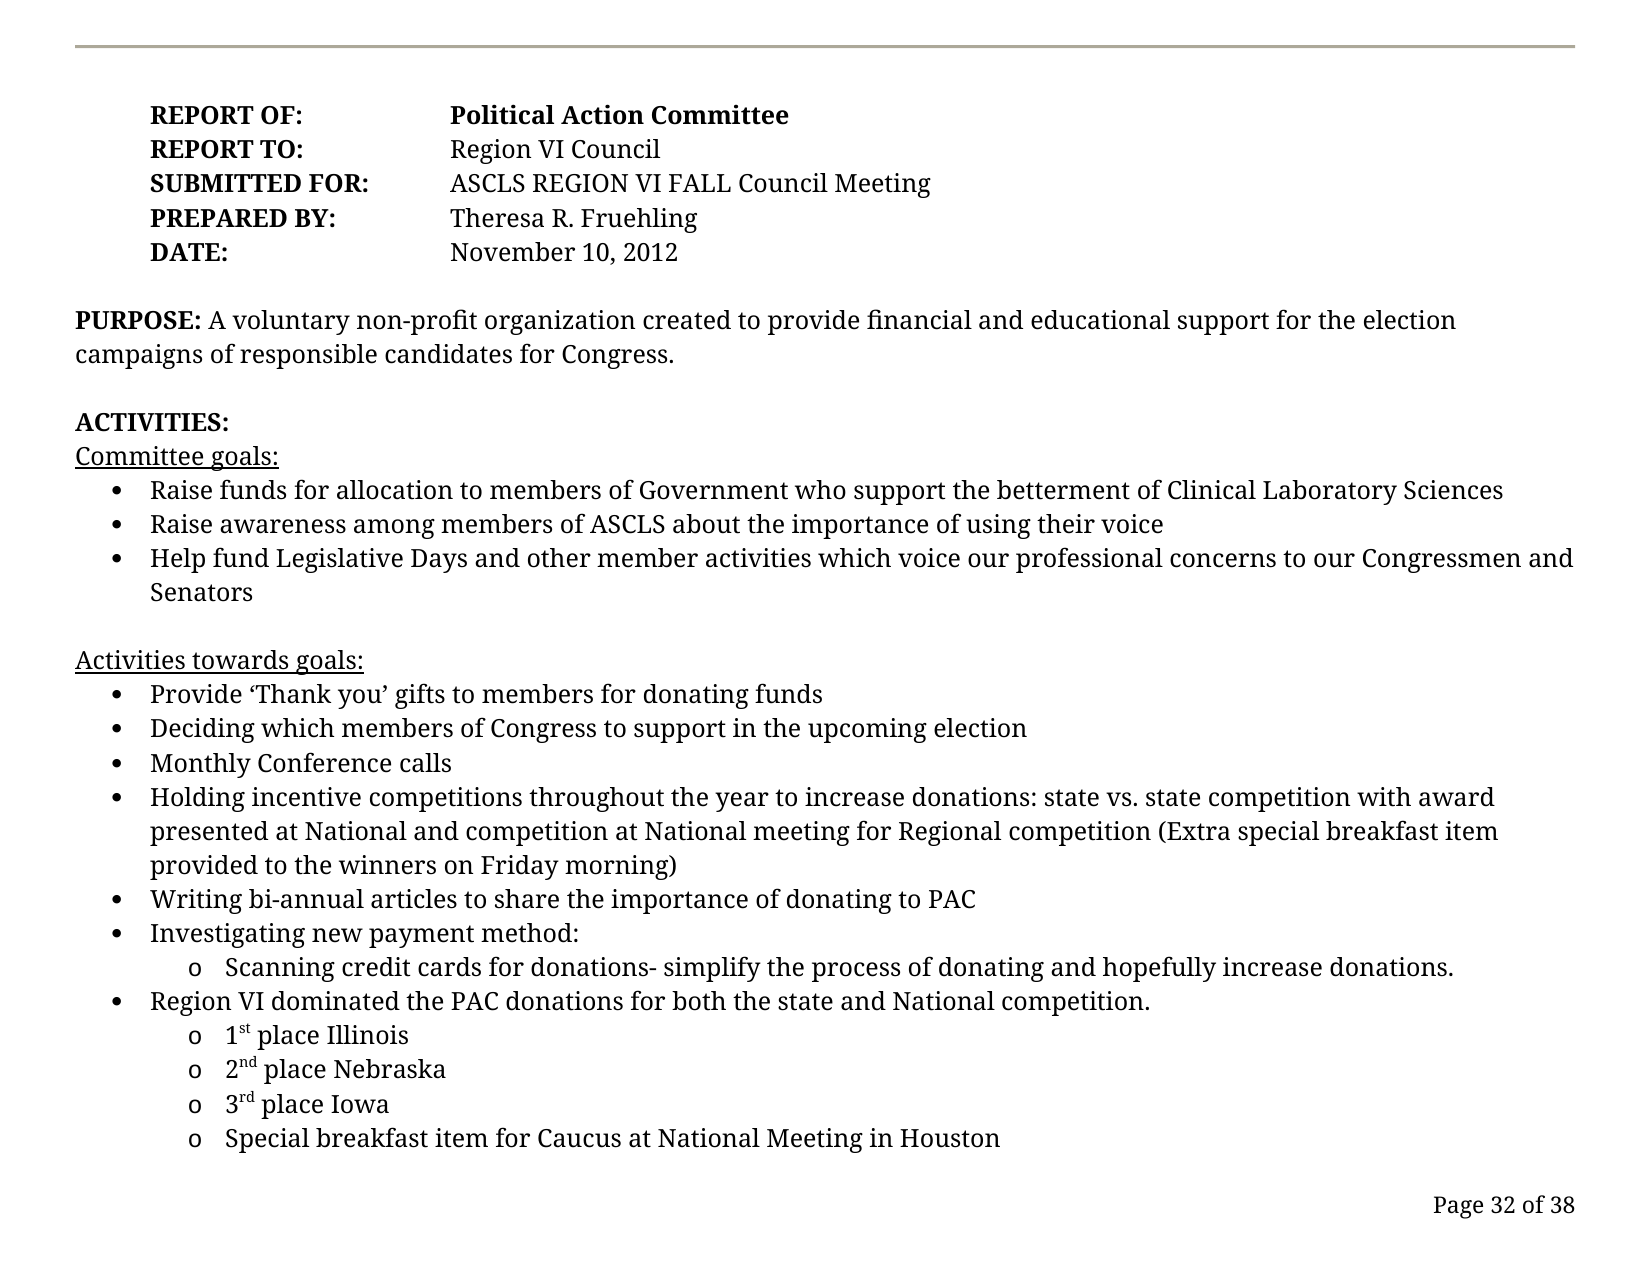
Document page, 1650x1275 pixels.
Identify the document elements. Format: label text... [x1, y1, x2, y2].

text PREPARED BY: Theresa R. Fruehling [134, 200, 1575, 234]
list Writing bi-annual articles to share the importance of donating to PAC [112, 881, 1575, 916]
text REPORT TO: Region VI Council [150, 132, 1575, 166]
list 3rd place Iowa [187, 1086, 1575, 1121]
list Provide ‘Thank you’ gifts to members for donating funds [112, 677, 1575, 711]
list Help fund Legislative Days and other member activities which voice our professional concerns to our Congressmen and Senators [112, 541, 1575, 609]
list Raise awareness among members of ASCLS about the importance of using their voice [112, 507, 1575, 541]
text SUBMITTED FOR: ASCLs Region VI FALL Council Meeting [150, 166, 1575, 200]
text PURPOSE: A voluntary non-profit organization created to provide financial and educational support for the election campaigns of responsible candidates for Congress. [75, 302, 1575, 371]
text Activities towards goals: [75, 643, 1575, 677]
list Raise funds for allocation to members of Government who support the betterment of Clinical Laboratory Sciences [112, 473, 1575, 507]
list 1st place Illinois [187, 1018, 1575, 1052]
text ACTIVITIES: [75, 404, 1575, 439]
list Monthly Conference calls [112, 745, 1575, 779]
list Scanning credit cards for donations- simplify the process of donating and hopefully increase donations. [187, 949, 1575, 984]
list Special breakfast item for Caucus at National Meeting in Houston [187, 1121, 1575, 1155]
list Holding incentive competitions throughout the year to increase donations: state vs. state competition with award presented at National and competition at National meeting for Regional competition (Extra special breakfast item provided to the winners on Friday morning) [112, 779, 1575, 881]
text Committee goals: [75, 439, 1575, 473]
list Deciding which members of Congress to support in the upcoming election [112, 711, 1575, 745]
text DATE: November 10, 2012 [134, 234, 1575, 268]
list 2nd place Nebraska [187, 1052, 1575, 1086]
text REPORT OF: Political Action Committee [150, 98, 1575, 132]
list Region VI dominated the PAC donations for both the state and National competition. [112, 984, 1575, 1018]
list Investigating new payment method: [112, 916, 1575, 949]
